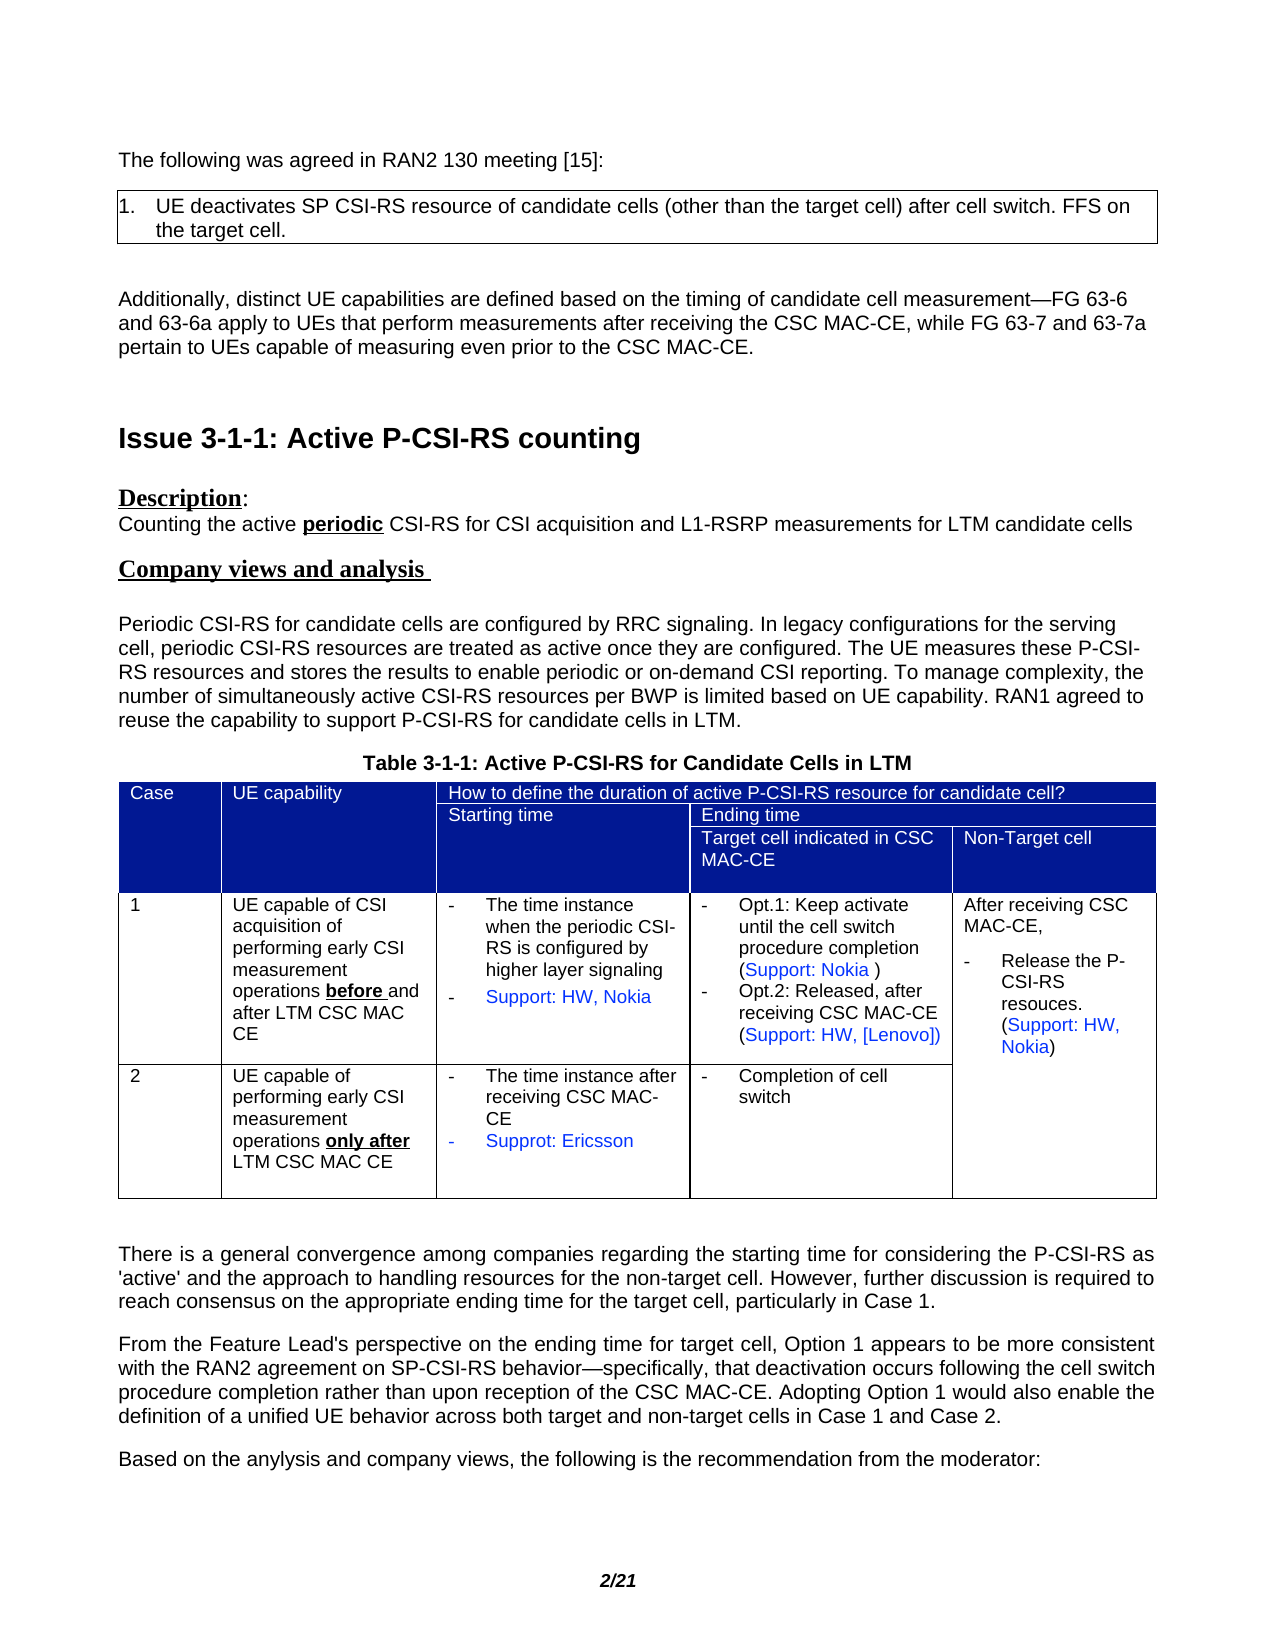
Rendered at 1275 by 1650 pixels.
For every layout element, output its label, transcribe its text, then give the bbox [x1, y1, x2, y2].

table_cell 2 [119, 1065, 221, 1198]
table_cell 1 [119, 894, 221, 1064]
table_header UE capability [222, 782, 436, 893]
table_cell Target cell indicated in CSC MAC-CE [691, 827, 952, 893]
text Additionally, distinct UE capabilities are defined based on the timing of candidate cell measurement—FG 63-6 and 63-6a apply to UEs that perform measurements after receiving the CSC MAC-CE, while FG 63-7 and 63-7a pertain to UEs capable of measuring even prior to the CSC MAC-CE. [118, 287, 1157, 359]
text Company views and analysis [118, 554, 1157, 583]
text From the Feature Lead's perspective on the ending time for target cell, Option 1 appears to be more consistent with the RAN2 agreement on SP-CSI-RS behavior—specifically, that deactivation occurs following the cell switch procedure completion rather than upon reception of the CSC MAC-CE. Adopting Option 1 would also enable the definition of a unified UE behavior across both target and non-target cells in Case 1 and Case 2. [118, 1332, 1157, 1428]
subtitle Issue 3-1-1: Active P-CSI-RS counting [118, 421, 1157, 454]
text The following was agreed in RAN2 130 meeting [15]: [118, 148, 1157, 172]
text Description: [118, 483, 1157, 512]
table_header How to define the duration of active P-CSI-RS resource for candidate cell? [437, 782, 1156, 803]
table_cell Opt.1: Keep activate until the cell switch procedure completion (Support: Nokia ) Opt.2: Released, after receiving CSC MAC-CE (Support: HW, [Lenovo]) [691, 894, 952, 1064]
text There is a general convergence among companies regarding the starting time for considering the P-CSI-RS as 'active' and the approach to handling resources for the non-target cell. However, further discussion is required to reach consensus on the appropriate ending time for the target cell, particularly in Case 1. [118, 1241, 1157, 1313]
text Counting the active periodic CSI-RS for CSI acquisition and L1-RSRP measurements for LTM candidate cells [118, 512, 1157, 536]
table_cell The time instance after receiving CSC MAC-CE Supprot: Ericsson [437, 1065, 689, 1198]
table_cell The time instance when the periodic CSI-RS is configured by higher layer signaling Support: HW, Nokia [437, 894, 689, 1064]
table_cell Ending time [691, 804, 1156, 826]
table_cell UE capable of CSI acquisition of performing early CSI measurement operations before and after LTM CSC MAC CE [222, 894, 436, 1064]
table_header Case [119, 782, 221, 893]
table_cell After receiving CSC MAC-CE, Release the P-CSI-RS resouces. (Support: HW, Nokia) [953, 894, 1156, 1198]
list UE deactivates SP CSI-RS resource of candidate cells (other than the target cell) after cell switch. FFS on the target cell. [118, 191, 1157, 243]
text Table 3-1-1: Active P-CSI-RS for Candidate Cells in LTM [118, 750, 1157, 774]
table_cell Completion of cell switch [691, 1065, 952, 1198]
table_cell Starting time [437, 804, 689, 893]
table_cell UE capable of performing early CSI measurement operations only after LTM CSC MAC CE [222, 1065, 436, 1198]
table_cell Non-Target cell [953, 827, 1156, 893]
text Based on the anylysis and company views, the following is the recommendation from the moderator: [118, 1447, 1157, 1471]
text Periodic CSI-RS for candidate cells are configured by RRC signaling. In legacy configurations for the serving cell, periodic CSI-RS resources are treated as active once they are configured. The UE measures these P-CSI-RS resources and stores the results to enable periodic or on-demand CSI reporting. To manage complexity, the number of simultaneously active CSI-RS resources per BWP is limited based on UE capability. RAN1 agreed to reuse the capability to support P-CSI-RS for candidate cells in LTM. [118, 612, 1157, 732]
